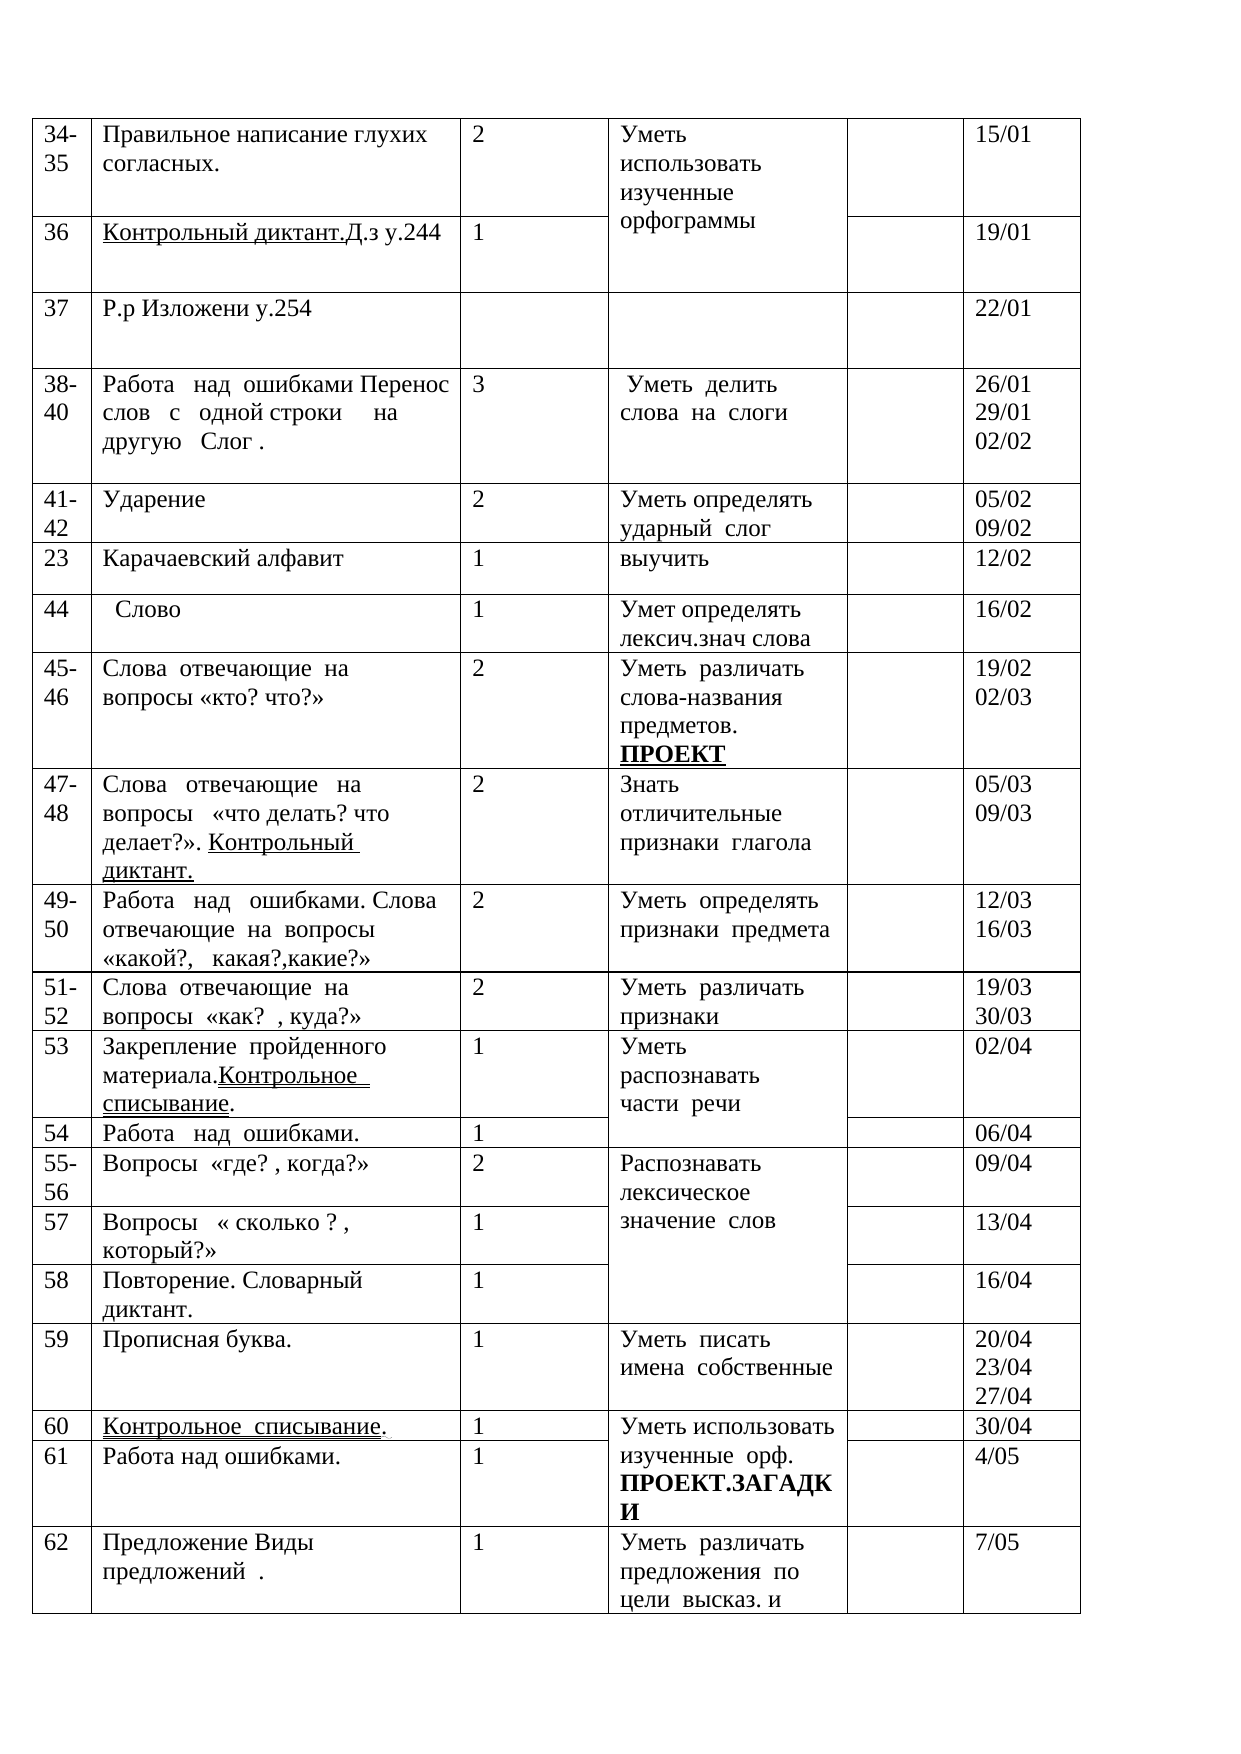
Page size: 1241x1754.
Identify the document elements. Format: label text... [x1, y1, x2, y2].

table_cell Контрольное списывание. [92, 1411, 460, 1440]
table_cell 2 [461, 885, 608, 971]
table_cell Повторение. Словарный диктант. [92, 1265, 460, 1323]
table_cell Знать отличительные признаки глагола [609, 769, 847, 884]
table_cell [848, 1207, 963, 1264]
table_cell [848, 369, 963, 483]
table_cell Закрепление пройденного материала.Контрольное списывание. [92, 1031, 460, 1117]
table_cell Слова отвечающие на вопросы «кто? что?» [92, 653, 460, 768]
table_cell 19/02 02/03 [964, 653, 1080, 768]
table_cell 16/04 [964, 1265, 1080, 1323]
table_cell [848, 885, 963, 971]
table_cell 12/02 [964, 543, 1080, 593]
table_cell 05/02 09/02 [964, 484, 1080, 542]
table_cell [848, 653, 963, 768]
table_cell 1 [461, 1527, 608, 1613]
table_cell 44 [33, 595, 91, 652]
table_cell 22/01 [964, 293, 1080, 368]
table_cell Уметь делить слова на слоги [609, 369, 847, 483]
table_cell Работа над ошибками. Слова отвечающие на вопросы «какой?, какая?,какие?» [92, 885, 460, 971]
table_cell [461, 293, 608, 368]
table_cell 37 [33, 293, 91, 368]
table_cell Уметь определять ударный слог [609, 484, 847, 542]
table_cell 54 [33, 1118, 91, 1147]
table_cell 1 [461, 217, 608, 292]
table_cell 26/01 29/01 02/02 [964, 369, 1080, 483]
table_cell Вопросы « сколько ? , который?» [92, 1207, 460, 1264]
table_cell 30/04 [964, 1411, 1080, 1440]
table_cell [848, 217, 963, 292]
table_cell Слово [92, 595, 460, 652]
table_cell 2 [461, 484, 608, 542]
table_cell Уметь писать имена собственные [609, 1324, 847, 1410]
table_cell 1 [461, 1207, 608, 1264]
table_cell 36 [33, 217, 91, 292]
table_cell 12/03 16/03 [964, 885, 1080, 971]
table_cell [848, 1527, 963, 1613]
table_cell 53 [33, 1031, 91, 1117]
table_cell 19/03 30/03 [964, 973, 1080, 1030]
table_cell 34-35 [33, 119, 91, 216]
table_cell [848, 595, 963, 652]
table_cell 1 [461, 543, 608, 593]
table_cell 02/04 [964, 1031, 1080, 1117]
table_cell Уметь использовать изученные орф. ПРОЕКТ.ЗАГАДКИ [609, 1411, 847, 1526]
table_cell Уметь различать признаки [609, 973, 847, 1030]
table_cell Контрольный диктант.Д.з у.244 [92, 217, 460, 292]
table_cell [848, 484, 963, 542]
table_cell 1 [461, 1324, 608, 1410]
table_cell 09/04 [964, 1148, 1080, 1206]
table_cell 4/05 [964, 1441, 1080, 1526]
table_cell 1 [461, 1031, 608, 1117]
table_cell 2 [461, 973, 608, 1030]
table_cell [848, 543, 963, 593]
table_cell Работа над ошибками. [92, 1441, 460, 1526]
table_cell Ударение [92, 484, 460, 542]
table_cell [92, 1527, 460, 1613]
table_cell [848, 1031, 963, 1117]
table_cell 41-42 [33, 484, 91, 542]
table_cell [609, 1527, 847, 1613]
table_cell 62 [33, 1527, 91, 1613]
table_cell 57 [33, 1207, 91, 1264]
table_cell Уметь распознавать части речи [609, 1031, 847, 1147]
table_cell 7/05 [964, 1527, 1080, 1613]
table_cell 16/02 [964, 595, 1080, 652]
table_cell 1 [461, 1441, 608, 1526]
table_cell Распознавать лексическое значение слов [609, 1148, 847, 1323]
table_cell 23 [33, 543, 91, 593]
table_cell [848, 1441, 963, 1526]
table_cell 61 [33, 1441, 91, 1526]
table_cell [848, 1265, 963, 1323]
table_cell Умет определять лексич.знач слова [609, 595, 847, 652]
table_cell 19/01 [964, 217, 1080, 292]
table_cell Уметь различать слова-названия предметов. ПРОЕКТ [609, 653, 847, 768]
table_cell Карачаевский алфавит [92, 543, 460, 593]
table_cell выучить [609, 543, 847, 593]
table_cell 45-46 [33, 653, 91, 768]
table_cell 59 [33, 1324, 91, 1410]
table_cell Слова отвечающие на вопросы «что делать? что делает?». Контрольный диктант. [92, 769, 460, 884]
table_cell [848, 1324, 963, 1410]
table_cell 1 [461, 1411, 608, 1440]
table_cell Слова отвечающие на вопросы «как? , куда?» [92, 973, 460, 1030]
table_cell [848, 293, 963, 368]
table_cell 1 [461, 595, 608, 652]
table_cell [848, 1148, 963, 1206]
table_cell 2 [461, 769, 608, 884]
table_cell Вопросы «где? , когда?» [92, 1148, 460, 1206]
table_cell 13/04 [964, 1207, 1080, 1264]
table_cell 49-50 [33, 885, 91, 971]
table_cell Р.р Изложени у.254 [92, 293, 460, 368]
table_cell 05/03 09/03 [964, 769, 1080, 884]
table_cell 1 [461, 1118, 608, 1147]
table_cell 2 [461, 119, 608, 216]
table_cell 3 [461, 369, 608, 483]
table_cell Уметь использовать изученные орфограммы [609, 119, 847, 292]
table_cell [609, 293, 847, 368]
table_cell 55-56 [33, 1148, 91, 1206]
table_cell [848, 1118, 963, 1147]
table_cell [848, 1411, 963, 1440]
table_cell 2 [461, 1148, 608, 1206]
table_cell [848, 119, 963, 216]
table_cell Работа над ошибками. [92, 1118, 460, 1147]
table_cell 38-40 [33, 369, 91, 483]
table_cell 15/01 [964, 119, 1080, 216]
table_cell 2 [461, 653, 608, 768]
table_cell 20/04 23/04 27/04 [964, 1324, 1080, 1410]
table_cell 58 [33, 1265, 91, 1323]
table_cell [848, 769, 963, 884]
table_cell Прописная буква. [92, 1324, 460, 1410]
table_cell 47-48 [33, 769, 91, 884]
table_cell 1 [461, 1265, 608, 1323]
table_cell Работа над ошибками Перенос слов с одной строки на другую Слог . [92, 369, 460, 483]
table_cell 60 [33, 1411, 91, 1440]
table_cell 06/04 [964, 1118, 1080, 1147]
table_cell Уметь определять признаки предмета [609, 885, 847, 971]
table_cell 51-52 [33, 973, 91, 1030]
table_cell Правильное написание глухих согласных. [92, 119, 460, 216]
table_cell [848, 973, 963, 1030]
